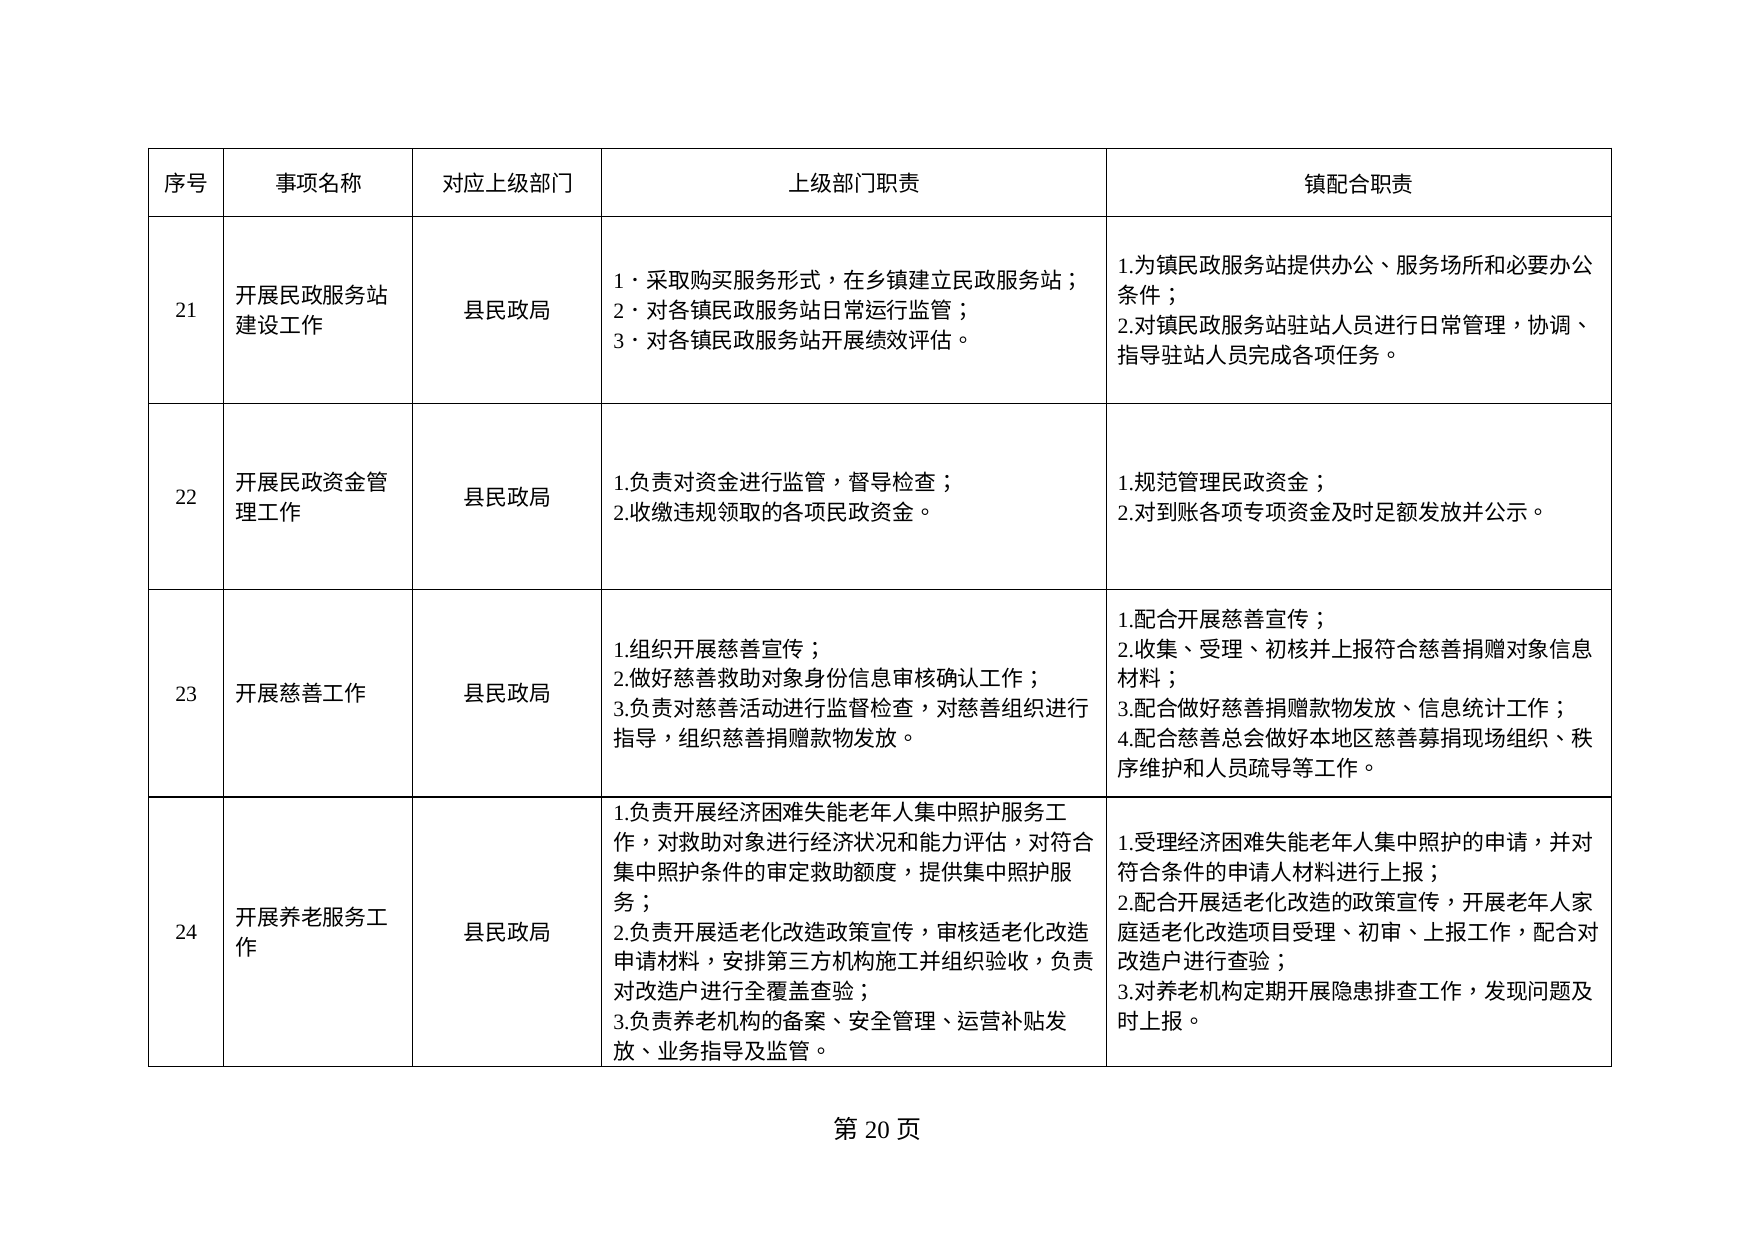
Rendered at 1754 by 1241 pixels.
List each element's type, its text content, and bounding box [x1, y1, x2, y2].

table_header 对应上级部门 [413, 149, 601, 216]
table_cell 21 [149, 217, 223, 403]
table_cell 开展民政资金管理工作 [224, 404, 412, 589]
table_cell 1.负责对资金进行监管，督导检查； 2.收缴违规领取的各项民政资金。 [602, 404, 1106, 589]
table_cell 1.规范管理民政资金； 2.对到账各项专项资金及时足额发放并公示。 [1107, 404, 1611, 589]
table_cell 开展民政服务站建设工作 [224, 217, 412, 403]
table_cell 1.为镇民政服务站提供办公、服务场所和必要办公条件； 2.对镇民政服务站驻站人员进行日常管理，协调、指导驻站人员完成各项任务。 [1107, 217, 1611, 403]
table_header 序号 [149, 149, 223, 216]
table_cell 开展养老服务工作 [224, 798, 412, 1066]
table_cell 23 [149, 590, 223, 796]
table_cell 县民政局 [413, 590, 601, 796]
table_cell 1．采取购买服务形式，在乡镇建立民政服务站； 2．对各镇民政服务站日常运行监管； 3．对各镇民政服务站开展绩效评估。 [602, 217, 1106, 403]
table_header 事项名称 [224, 149, 412, 216]
table_cell 22 [149, 404, 223, 589]
table_cell 1.负责开展经济困难失能老年人集中照护服务工作，对救助对象进行经济状况和能力评估，对符合集中照护条件的审定救助额度，提供集中照护服务； 2.负责开展适老化改造政策宣传，审核适老化改造申请材料，安排第三方机构施工并组织验收，负责对改造户进行全覆盖查验； 3.负责养老机构的备案、安全管理、运营补贴发放、业务指导及监管。 [602, 798, 1106, 1066]
table_header 镇配合职责 [1107, 149, 1611, 216]
table_cell 1.受理经济困难失能老年人集中照护的申请，并对符合条件的申请人材料进行上报； 2.配合开展适老化改造的政策宣传，开展老年人家庭适老化改造项目受理、初审、上报工作，配合对改造户进行查验； 3.对养老机构定期开展隐患排查工作，发现问题及时上报。 [1107, 798, 1611, 1066]
table_cell 1.配合开展慈善宣传； 2.收集、受理、初核并上报符合慈善捐赠对象信息材料； 3.配合做好慈善捐赠款物发放、信息统计工作； 4.配合慈善总会做好本地区慈善募捐现场组织、秩序维护和人员疏导等工作。 [1107, 590, 1611, 796]
table_cell 开展慈善工作 [224, 590, 412, 796]
table_cell 县民政局 [413, 404, 601, 589]
table_header 上级部门职责 [602, 149, 1106, 216]
table_cell 24 [149, 798, 223, 1066]
table_cell 1.组织开展慈善宣传； 2.做好慈善救助对象身份信息审核确认工作； 3.负责对慈善活动进行监督检查，对慈善组织进行指导，组织慈善捐赠款物发放。 [602, 590, 1106, 796]
table_cell 县民政局 [413, 798, 601, 1066]
table_cell 县民政局 [413, 217, 601, 403]
